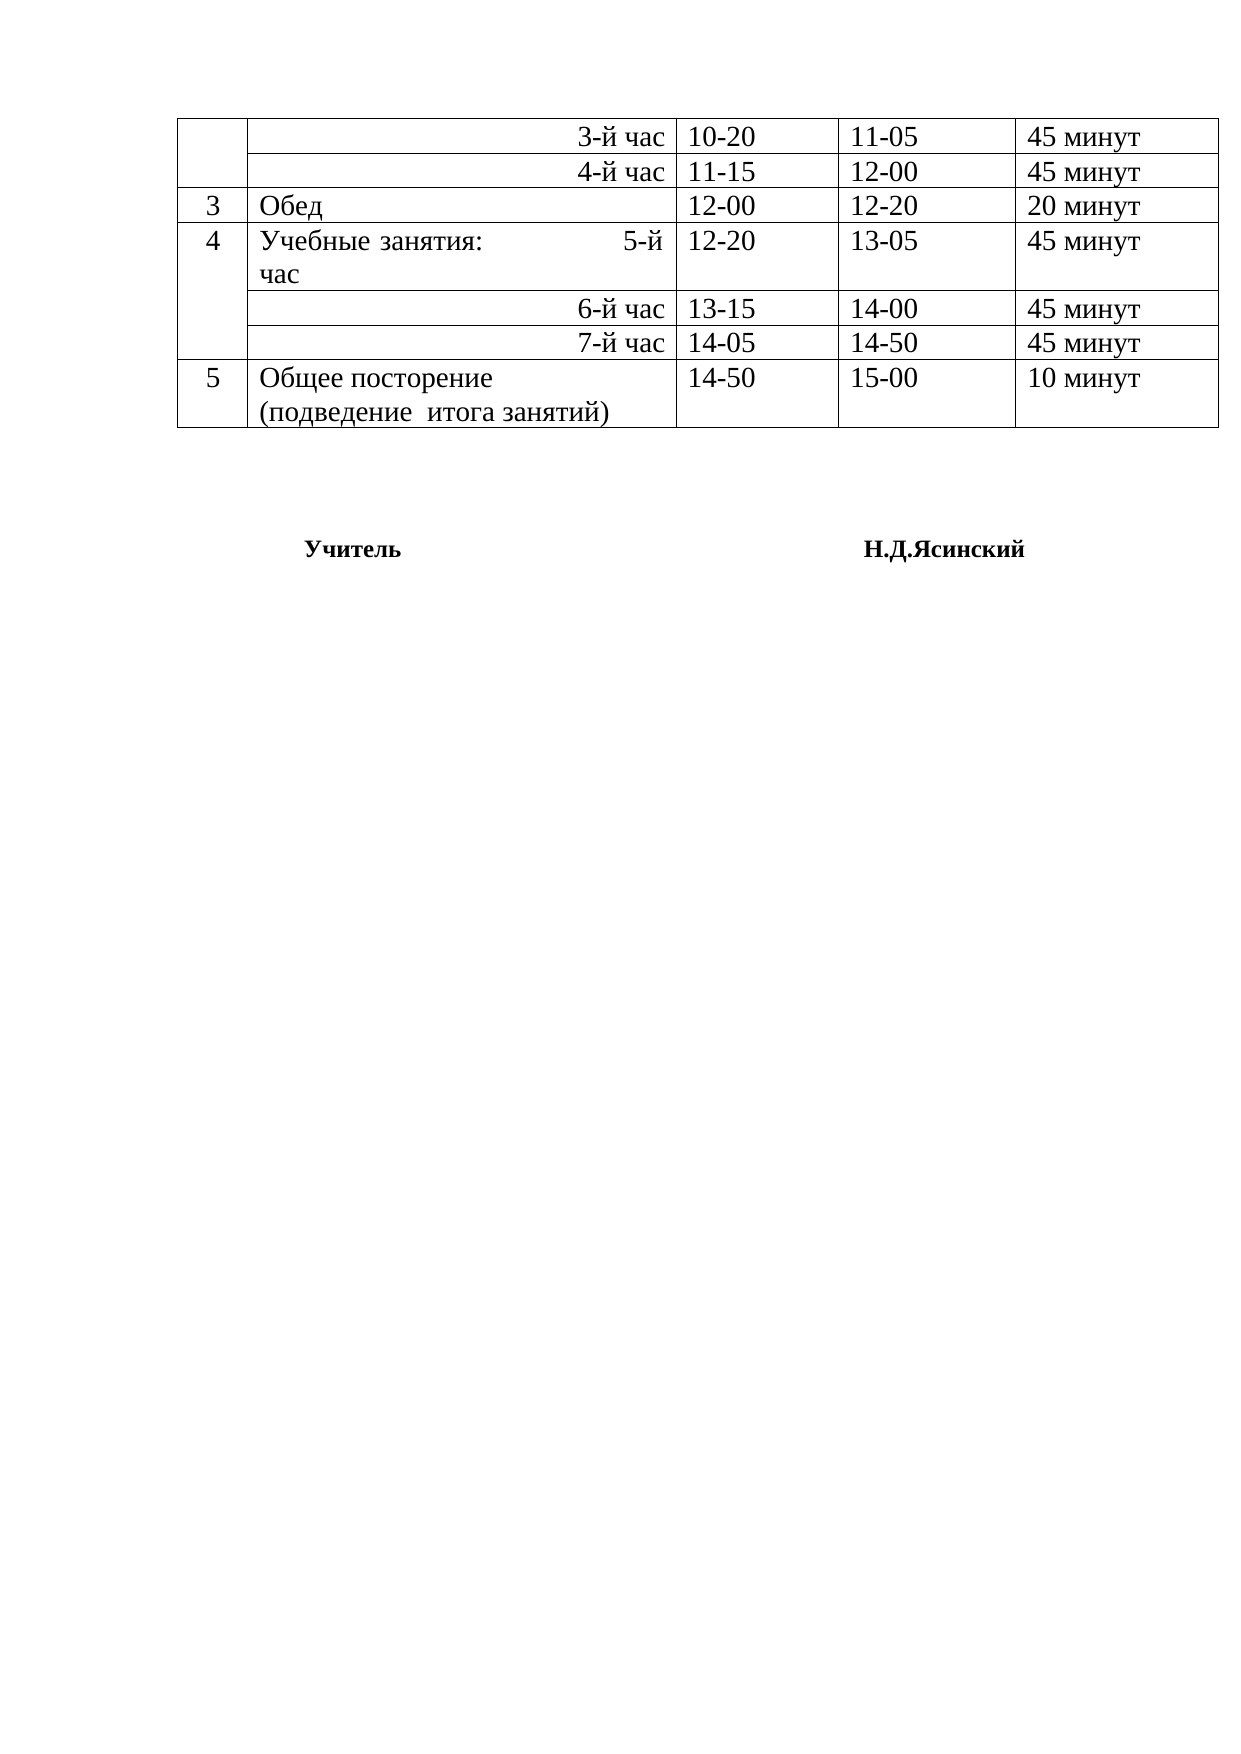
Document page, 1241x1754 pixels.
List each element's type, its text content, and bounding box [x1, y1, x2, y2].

text Учитель Н.Д.Ясинский [177, 534, 1152, 563]
table_cell 14-05 [677, 326, 838, 359]
table_cell 12-00 [839, 154, 1015, 187]
table_cell 15-00 [839, 360, 1015, 427]
table_cell 3-й час [248, 119, 676, 153]
table_cell Учебные занятия: 5-й час [248, 223, 676, 290]
table_cell 6-й час [248, 291, 676, 324]
table_cell 45 минут [1016, 291, 1218, 324]
table_cell 12-00 [677, 188, 838, 222]
table_cell 12-20 [839, 188, 1015, 222]
table_cell 13-15 [677, 291, 838, 324]
table_cell 4 [178, 223, 247, 359]
table_cell 45 минут [1016, 119, 1218, 153]
table_cell 11-05 [839, 119, 1015, 153]
table_cell 10-20 [677, 119, 838, 153]
table_cell 10 минут [1016, 360, 1218, 427]
table_cell 45 минут [1016, 223, 1218, 290]
table_cell Обед [248, 188, 676, 222]
table_cell Общее посторение (подведение итога занятий) [248, 360, 676, 427]
table_cell 5 [178, 360, 247, 427]
table_cell 45 минут [1016, 326, 1218, 359]
table_cell 12-20 [677, 223, 838, 290]
table_cell 45 минут [1016, 154, 1218, 187]
table_cell 3 [178, 188, 247, 222]
table_cell 20 минут [1016, 188, 1218, 222]
table_cell 7-й час [248, 326, 676, 359]
table_cell 14-50 [677, 360, 838, 427]
table_cell 11-15 [677, 154, 838, 187]
table_cell 4-й час [248, 154, 676, 187]
table_cell 14-00 [839, 291, 1015, 324]
table_cell 13-05 [839, 223, 1015, 290]
table_cell 14-50 [839, 326, 1015, 359]
